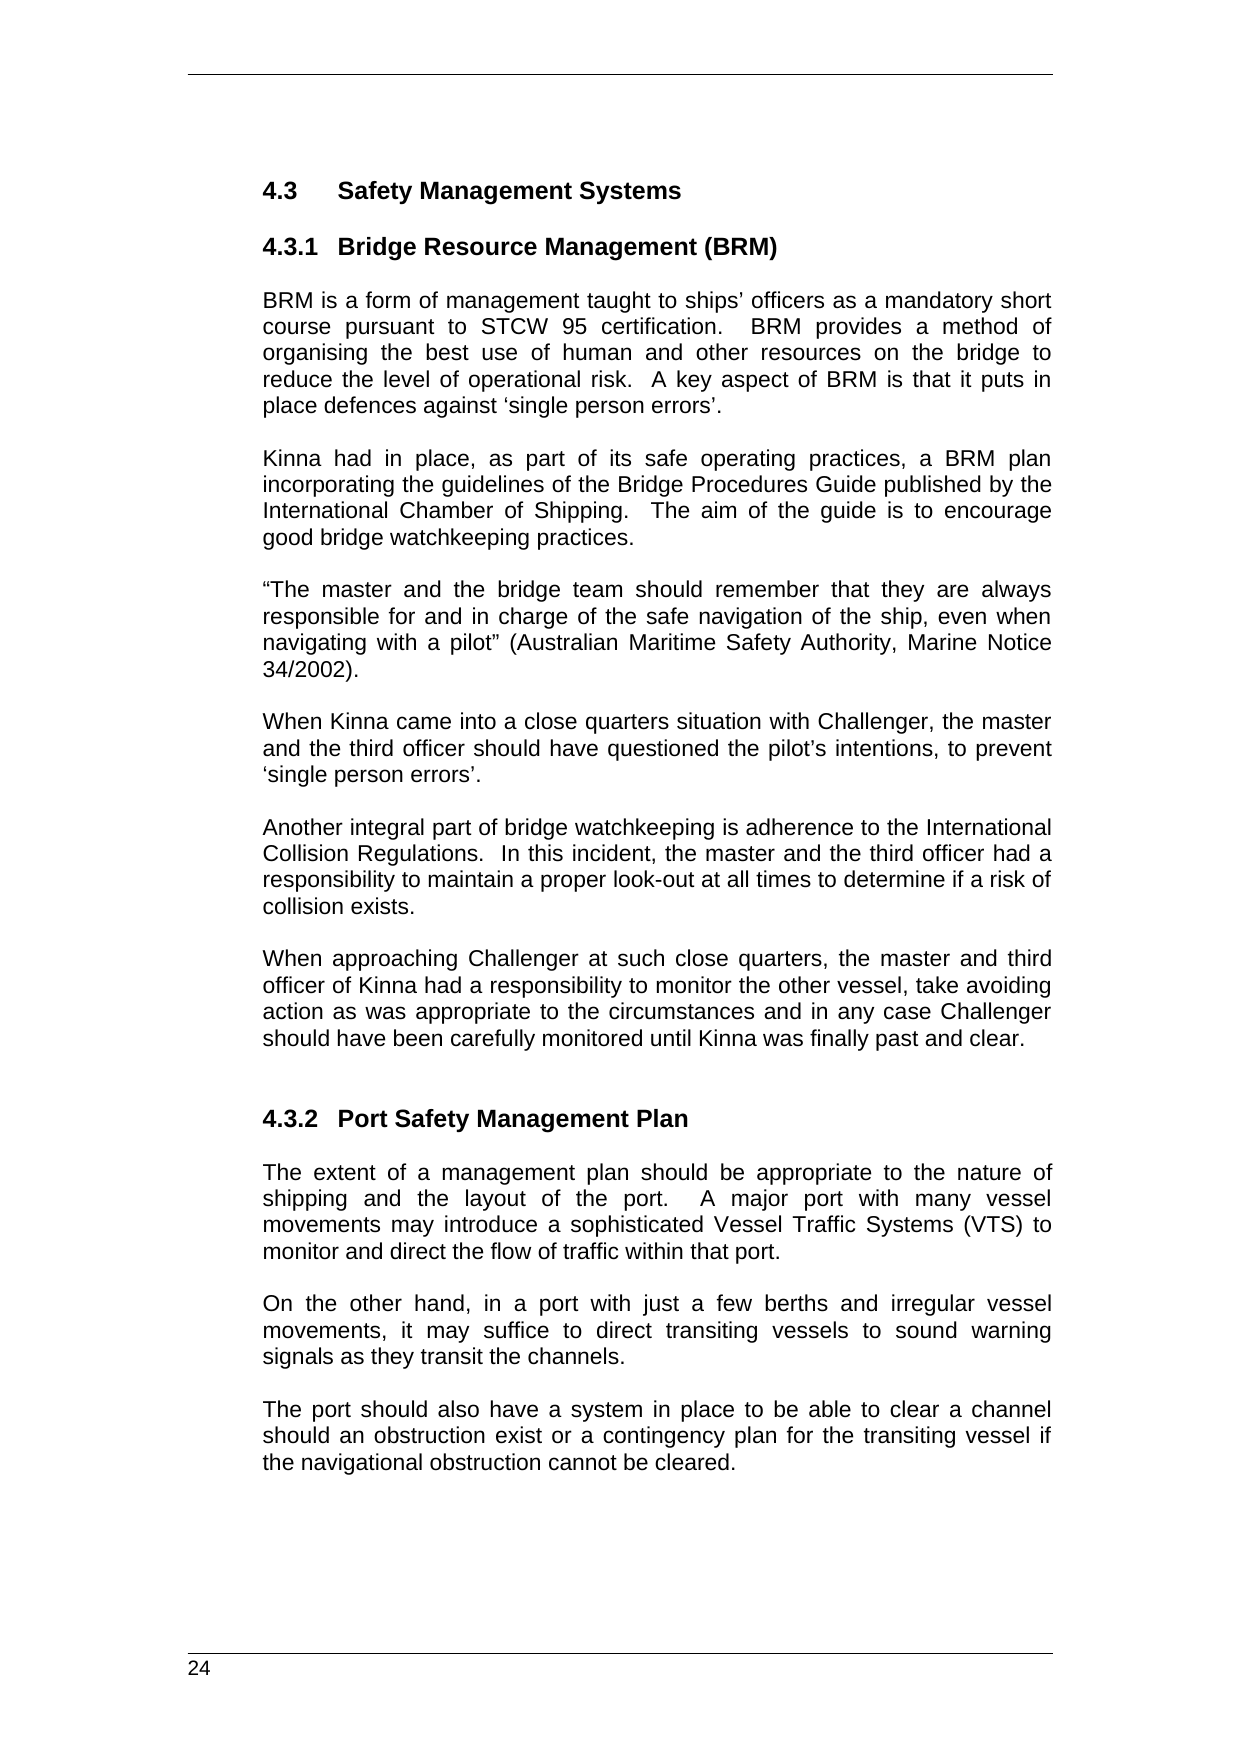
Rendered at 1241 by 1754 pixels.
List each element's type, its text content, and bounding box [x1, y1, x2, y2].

text BRM is a form of management taught to ships’ officers as a mandatory short course pursuant to STCW 95 certification. BRM provides a method of organising the best use of human and other resources on the bridge to reduce the level of operational risk. A key aspect of BRM is that it puts in place defences against ‘single person errors’. [262, 287, 1053, 418]
text The port should also have a system in place to be able to clear a channel should an obstruction exist or a contingency plan for the transiting vessel if the navigational obstruction cannot be cleared. [262, 1396, 1053, 1475]
text The extent of a management plan should be appropriate to the nature of shipping and the layout of the port. A major port with many vessel movements may introduce a sophisticated Vessel Traffic Systems (VTS) to monitor and direct the flow of traffic within that port. [262, 1159, 1053, 1264]
text When approaching Challenger at such close quarters, the master and third officer of Kinna had a responsibility to monitor the other vessel, take avoiding action as was appropriate to the circumstances and in any case Challenger should have been carefully monitored until Kinna was finally past and clear. [262, 945, 1053, 1051]
text “The master and the bridge team should remember that they are always responsible for and in charge of the safe navigation of the ship, even when navigating with a pilot” (Australian Maritime Safety Authority, Marine Notice 34/2002). [262, 576, 1053, 682]
text When Kinna came into a close quarters situation with Challenger, the master and the third officer should have questioned the pilot’s intentions, to prevent ‘single person errors’. [262, 708, 1053, 787]
text 4.3.2 Port Safety Management Plan [187, 1103, 1053, 1132]
text Kinna had in place, as part of its safe operating practices, a BRM plan incorporating the guidelines of the Bridge Procedures Guide published by the International Chamber of Shipping. The aim of the guide is to encourage good bridge watchkeeping practices. [262, 445, 1053, 550]
text On the other hand, in a port with just a few berths and irregular vessel movements, it may suffice to direct transiting vessels to sound warning signals as they transit the channels. [262, 1290, 1053, 1369]
text 4.3.1 Bridge Resource Management (BRM) [187, 231, 1053, 260]
text Another integral part of bridge watchkeeping is adherence to the International Collision Regulations. In this incident, the master and the third officer had a responsibility to maintain a proper look-out at all times to determine if a risk of collision exists. [262, 814, 1053, 919]
subtitle 4.3 Safety Management Systems [262, 176, 1053, 205]
